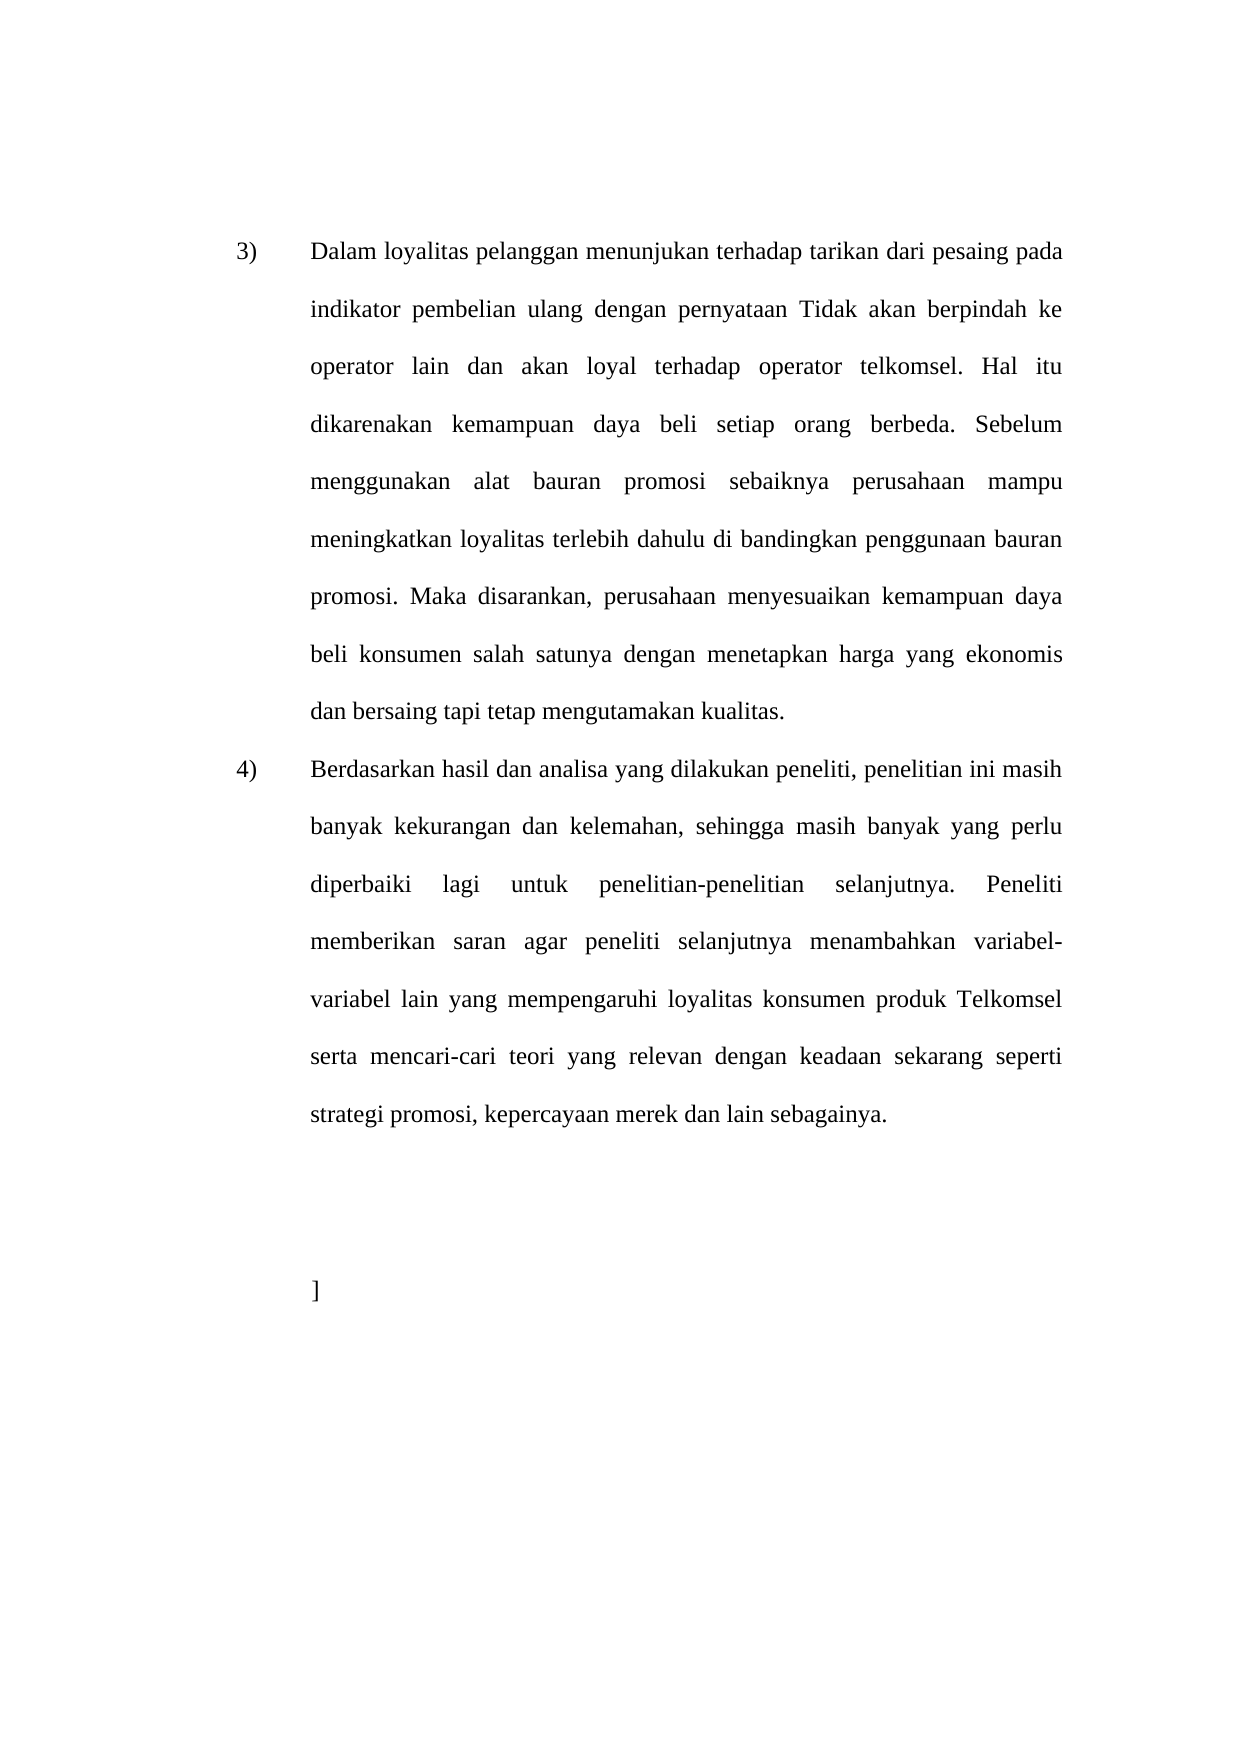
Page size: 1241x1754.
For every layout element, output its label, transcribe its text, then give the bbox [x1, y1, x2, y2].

list Berdasarkan hasil dan analisa yang dilakukan peneliti, penelitian ini masih banyak kekurangan dan kelemahan, sehingga masih banyak yang perlu diperbaiki lagi untuk penelitian-penelitian selanjutnya. Peneliti memberikan saran agar peneliti selanjutnya menambahkan variabel- variabel lain yang mempengaruhi loyalitas konsumen produk Telkomsel serta mencari-cari teori yang relevan dengan keadaan sekarang seperti strategi promosi, kepercayaan merek dan lain sebagainya. [236, 754, 1063, 1127]
list ] [311, 1275, 1063, 1303]
list Dalam loyalitas pelanggan menunjukan terhadap tarikan dari pesaing pada indikator pembelian ulang dengan pernyataan Tidak akan berpindah ke operator lain dan akan loyal terhadap operator telkomsel. Hal itu dikarenakan kemampuan daya beli setiap orang berbeda. Sebelum menggunakan alat bauran promosi sebaiknya perusahaan mampu meningkatkan loyalitas terlebih dahulu di bandingkan penggunaan bauran promosi. Maka disarankan, perusahaan menyesuaikan kemampuan daya beli konsumen salah satunya dengan menetapkan harga yang ekonomis dan bersaing tapi tetap mengutamakan kualitas. [236, 236, 1063, 725]
